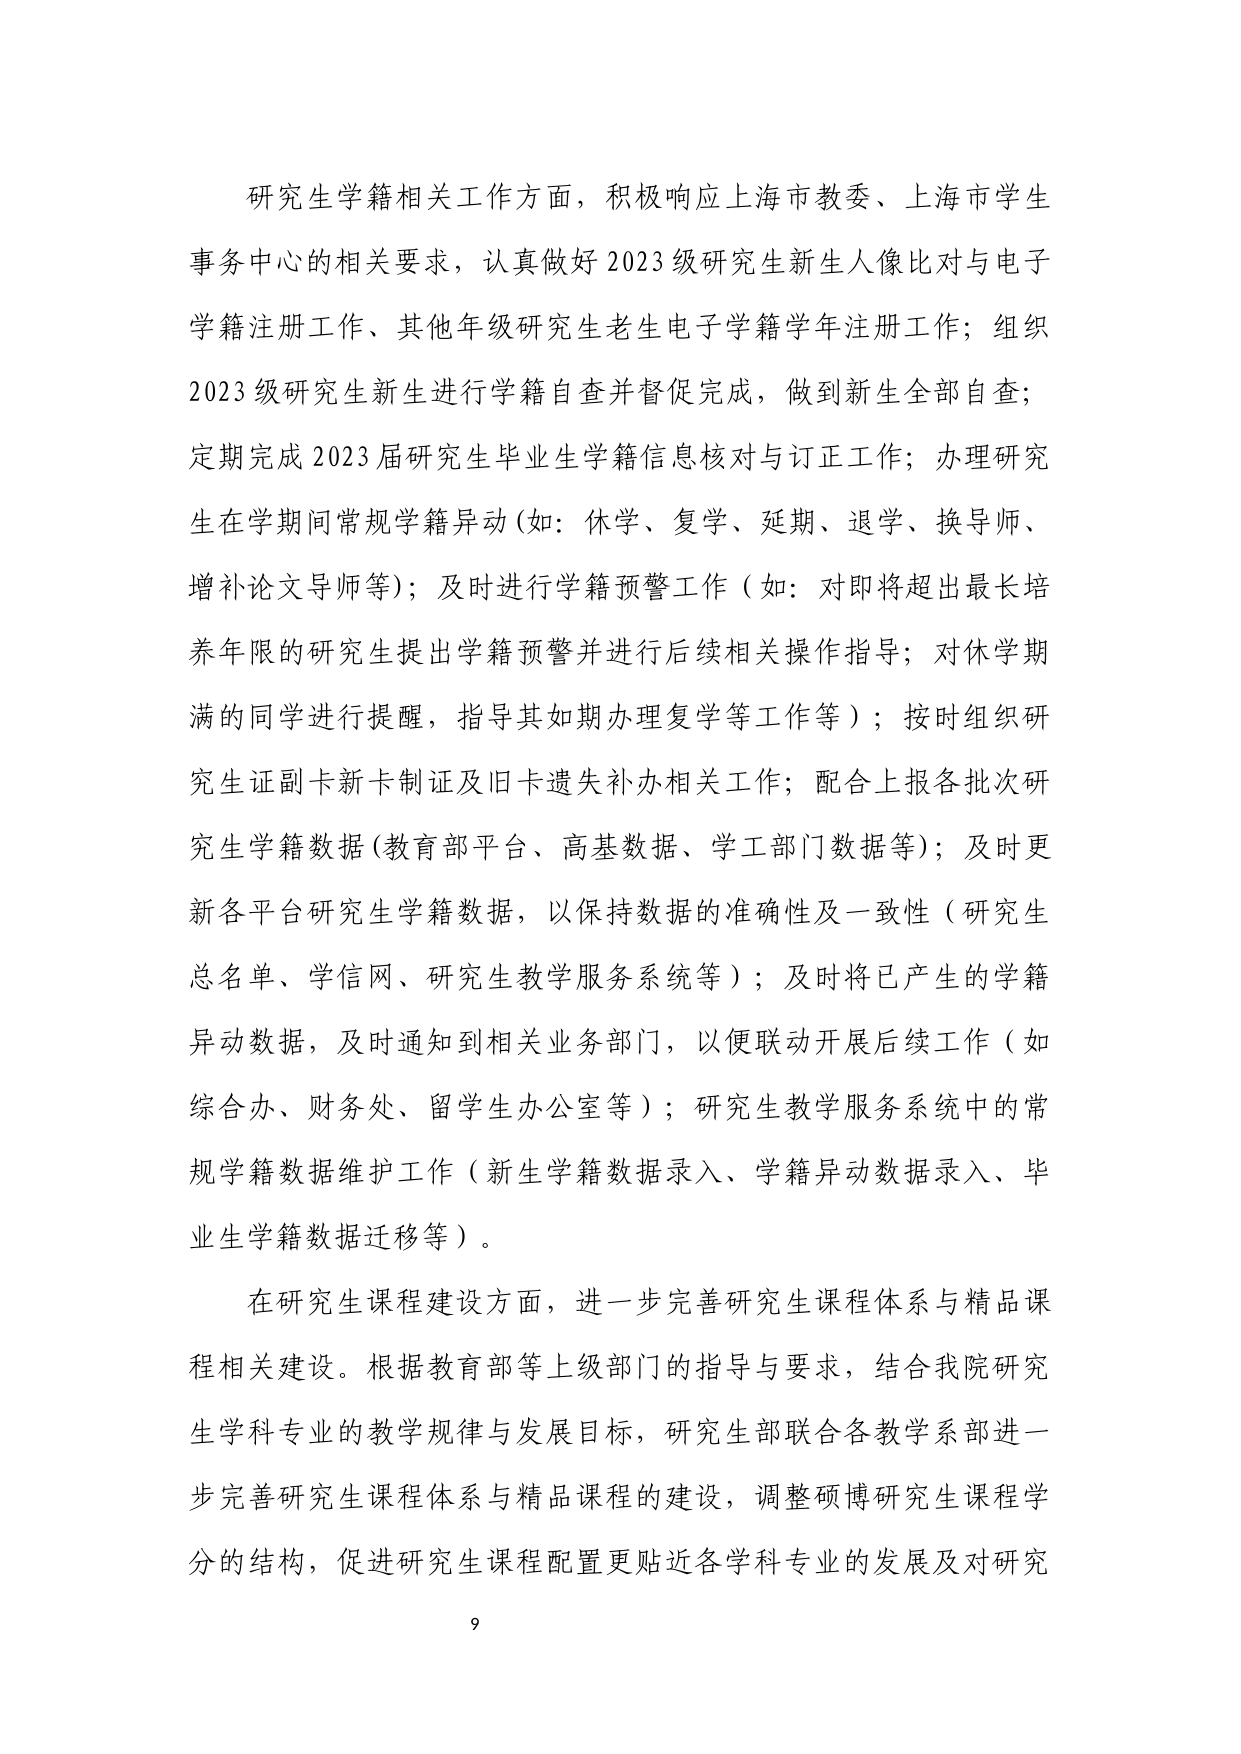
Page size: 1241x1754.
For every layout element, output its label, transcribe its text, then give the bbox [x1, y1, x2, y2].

text 研究生学籍相关工作方面，积极响应上海市教委、上海市学生事务中心的相关要求，认真做好2023级研究生新生人像比对与电子学籍注册工作、其他年级研究生老生电子学籍学年注册工作；组织2023级研究生新生进行学籍自查并督促完成，做到新生全部自查；定期完成2023届研究生毕业生学籍信息核对与订正工作；办理研究生在学期间常规学籍异动(如：休学、复学、延期、退学、换导师、增补论文导师等)；及时进行学籍预警工作（如：对即将超出最长培养年限的研究生提出学籍预警并进行后续相关操作指导；对休学期满的同学进行提醒，指导其如期办理复学等工作等）；按时组织研究生证副卡新卡制证及旧卡遗失补办相关工作；配合上报各批次研究生学籍数据(教育部平台、高基数据、学工部门数据等)；及时更新各平台研究生学籍数据，以保持数据的准确性及一致性（研究生总名单、学信网、研究生教学服务系统等）；及时将已产生的学籍异动数据，及时通知到相关业务部门，以便联动开展后续工作（如综合办、财务处、留学生办公室等）；研究生教学服务系统中的常规学籍数据维护工作（新生学籍数据录入、学籍异动数据录入、毕业生学籍数据迁移等）。 [187, 162, 1053, 1267]
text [187, 1267, 1053, 1592]
